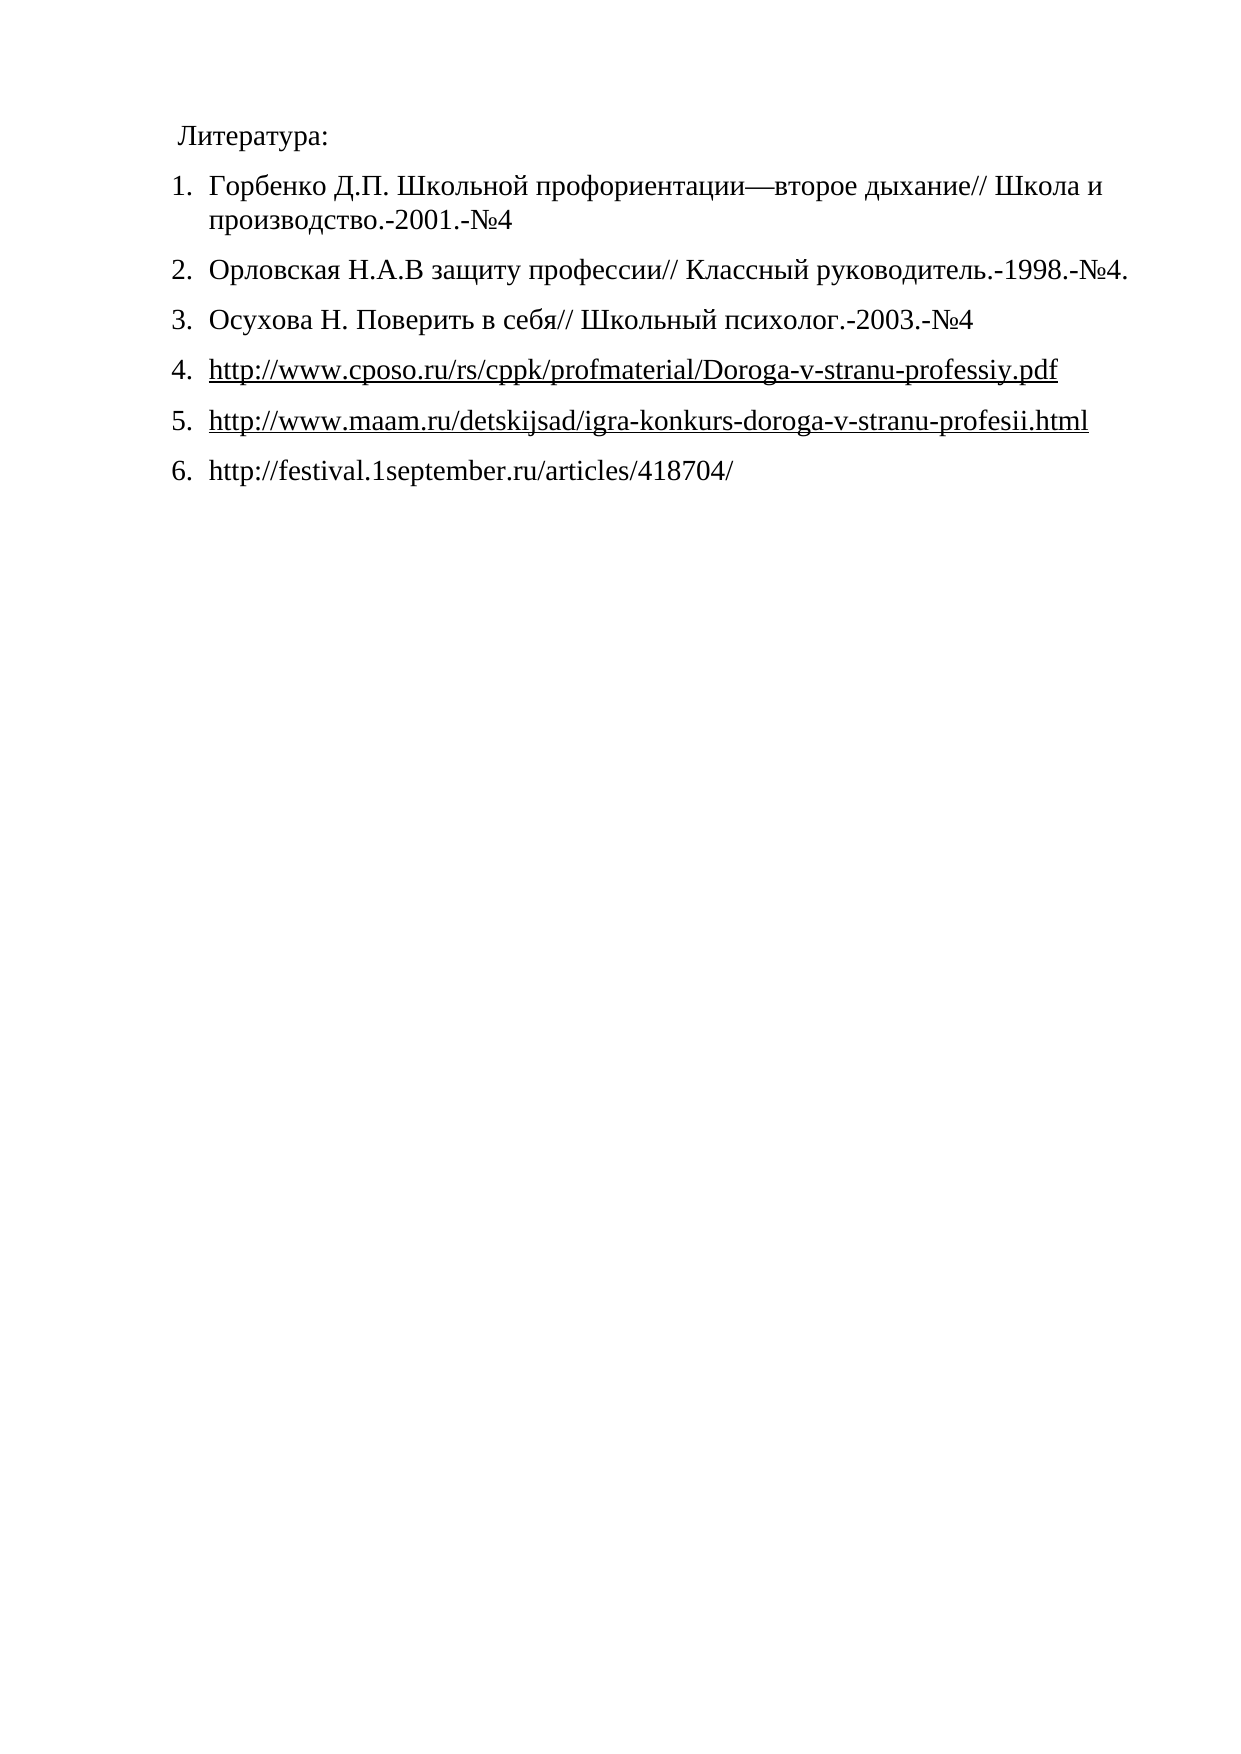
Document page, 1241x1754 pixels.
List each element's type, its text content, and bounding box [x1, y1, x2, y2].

list http://www.maam.ru/detskijsad/igra-konkurs-doroga-v-stranu-profesii.html [171, 403, 1152, 436]
list Орловская Н.А.В защиту профессии// Классный руководитель.-1998.-№4. [171, 252, 1152, 286]
list http://www.cposo.ru/rs/cppk/profmaterial/Doroga-v-stranu-professiy.pdf [171, 352, 1152, 386]
text Литература: [177, 118, 1152, 152]
list http://festival.1september.ru/articles/418704/ [171, 453, 1152, 486]
list Горбенко Д.П. Школьной профориентации—второе дыхание// Школа и производство.-2001.-№4 [171, 168, 1152, 235]
list Осухова Н. Поверить в себя// Школьный психолог.-2003.-№4 [171, 302, 1152, 336]
